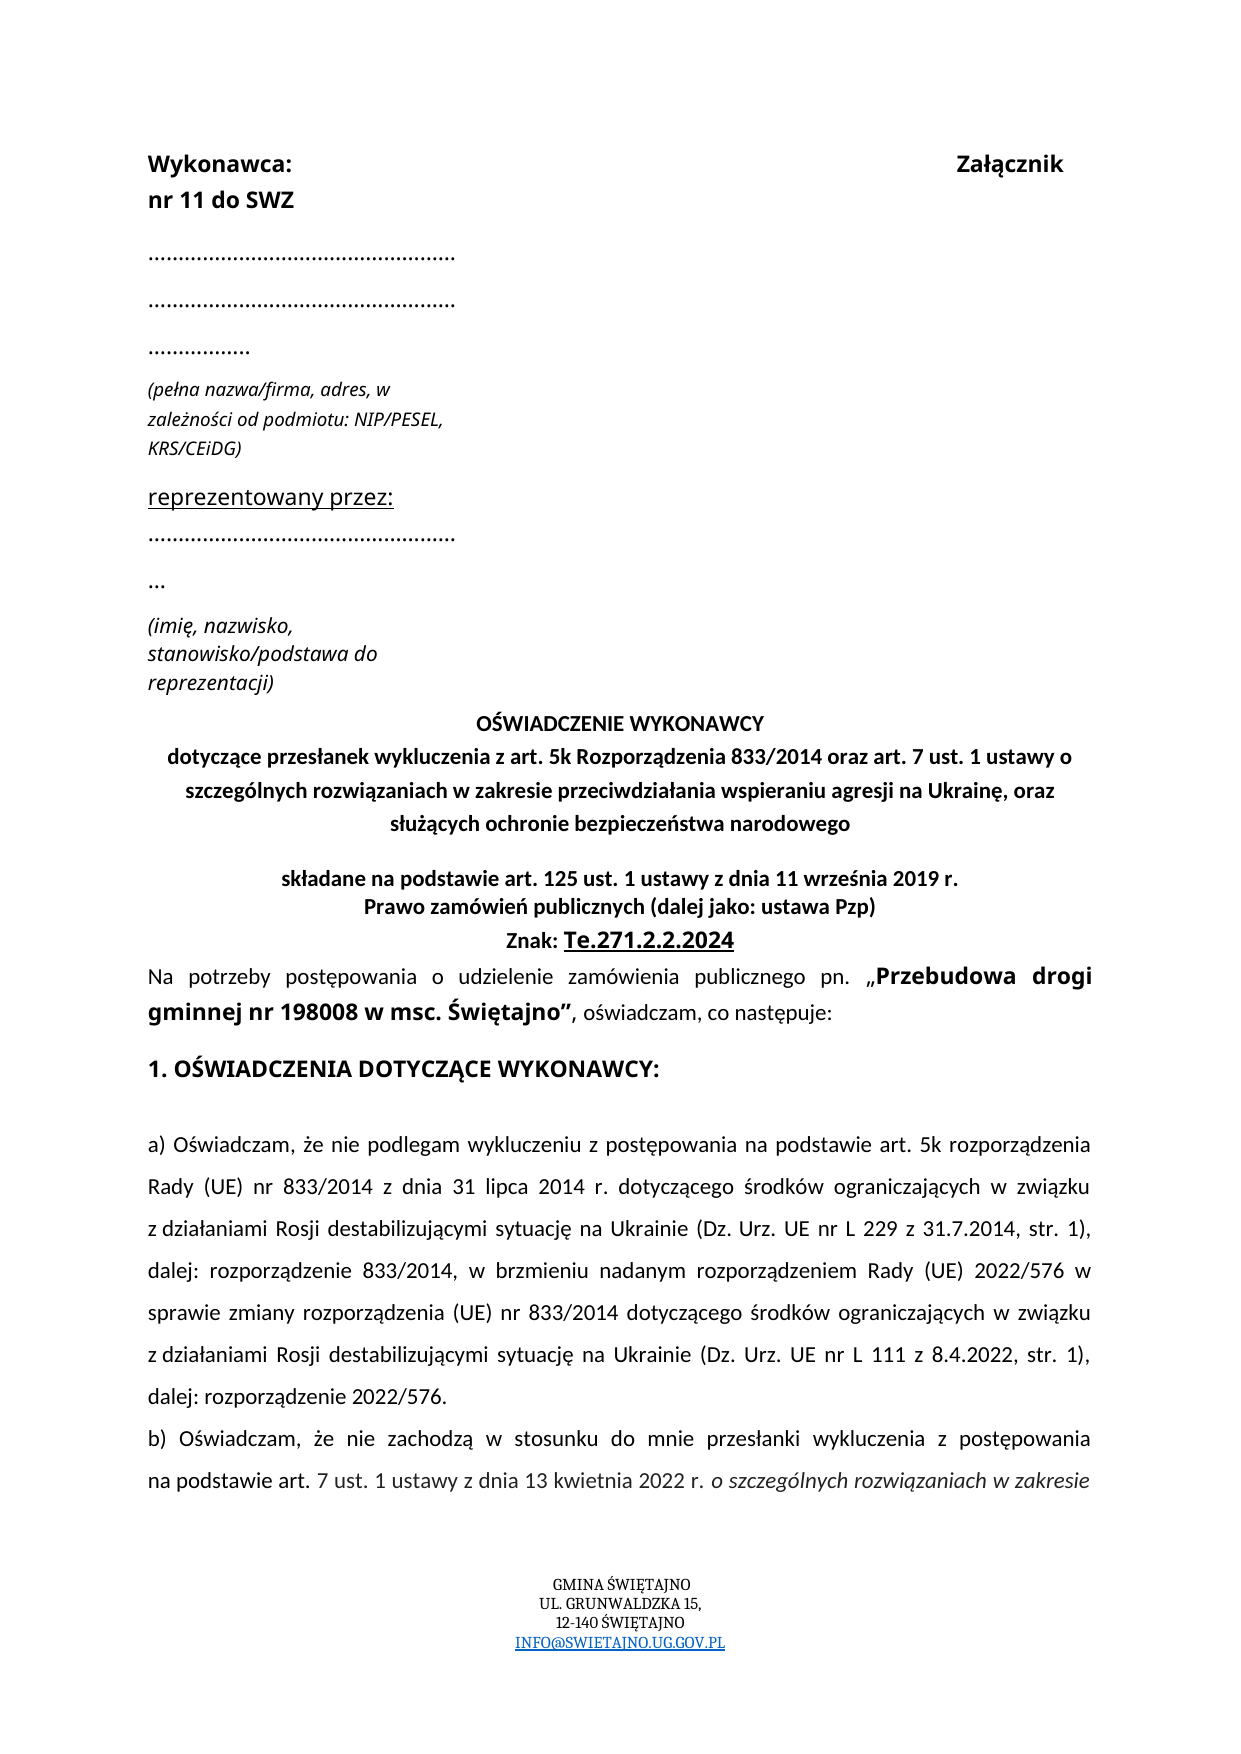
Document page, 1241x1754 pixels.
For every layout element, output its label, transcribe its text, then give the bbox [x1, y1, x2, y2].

text OŚWIADCZENIE WYKONAWCY dotyczące przesłanek wykluczenia z art. 5k Rozporządzenia 833/2014 oraz art. 7 ust. 1 ustawy o szczególnych rozwiązaniach w zakresie przeciwdziałania wspieraniu agresji na Ukrainę, oraz służących ochronie bezpieczeństwa narodowego [148, 709, 1093, 837]
text Wykonawca: Załącznik nr 11 do SWZ [148, 148, 1093, 215]
text ……………………………………………………………………………………………………….. [148, 236, 472, 361]
text 1. OŚWIADCZENIA DOTYCZĄCE WYKONAWCY: [148, 1053, 1093, 1084]
text reprezentowany przez: [148, 481, 1093, 512]
text Znak: Te.271.2.2.2024 [148, 924, 1093, 955]
text Prawo zamówień publicznych (dalej jako: ustawa Pzp) [148, 892, 1093, 920]
text a) Oświadczam, że nie podlegam wykluczeniu z postępowania na podstawie art. 5k rozporządzenia Rady (UE) nr 833/2014 z dnia 31 lipca 2014 r. dotyczącego środków ograniczających w związku z działaniami Rosji destabilizującymi sytuację na Ukrainie (Dz. Urz. UE nr L 229 z 31.7.2014, str. 1), dalej: rozporządzenie 833/2014, w brzmieniu nadanym rozporządzeniem Rady (UE) 2022/576 w sprawie zmiany rozporządzenia (UE) nr 833/2014 dotyczącego środków ograniczających w związku z działaniami Rosji destabilizującymi sytuację na Ukrainie (Dz. Urz. UE nr L 111 z 8.4.2022, str. 1), dalej: rozporządzenie 2022/576. [148, 1131, 1093, 1410]
text ……………………………………………… [148, 517, 472, 595]
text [148, 1424, 1093, 1494]
text (pełna nazwa/firma, adres, w zależności od podmiotu: NIP/PESEL, KRS/CEiDG) [148, 377, 472, 461]
text Na potrzeby postępowania o udzielenie zamówienia publicznego pn. „Przebudowa drogi gminnej nr 198008 w msc. Świętajno”, oświadczam, co następuje: [148, 960, 1093, 1027]
text składane na podstawie art. 125 ust. 1 ustawy z dnia 11 września 2019 r. [148, 864, 1093, 892]
text (imię, nazwisko, stanowisko/podstawa do reprezentacji) [148, 611, 472, 696]
